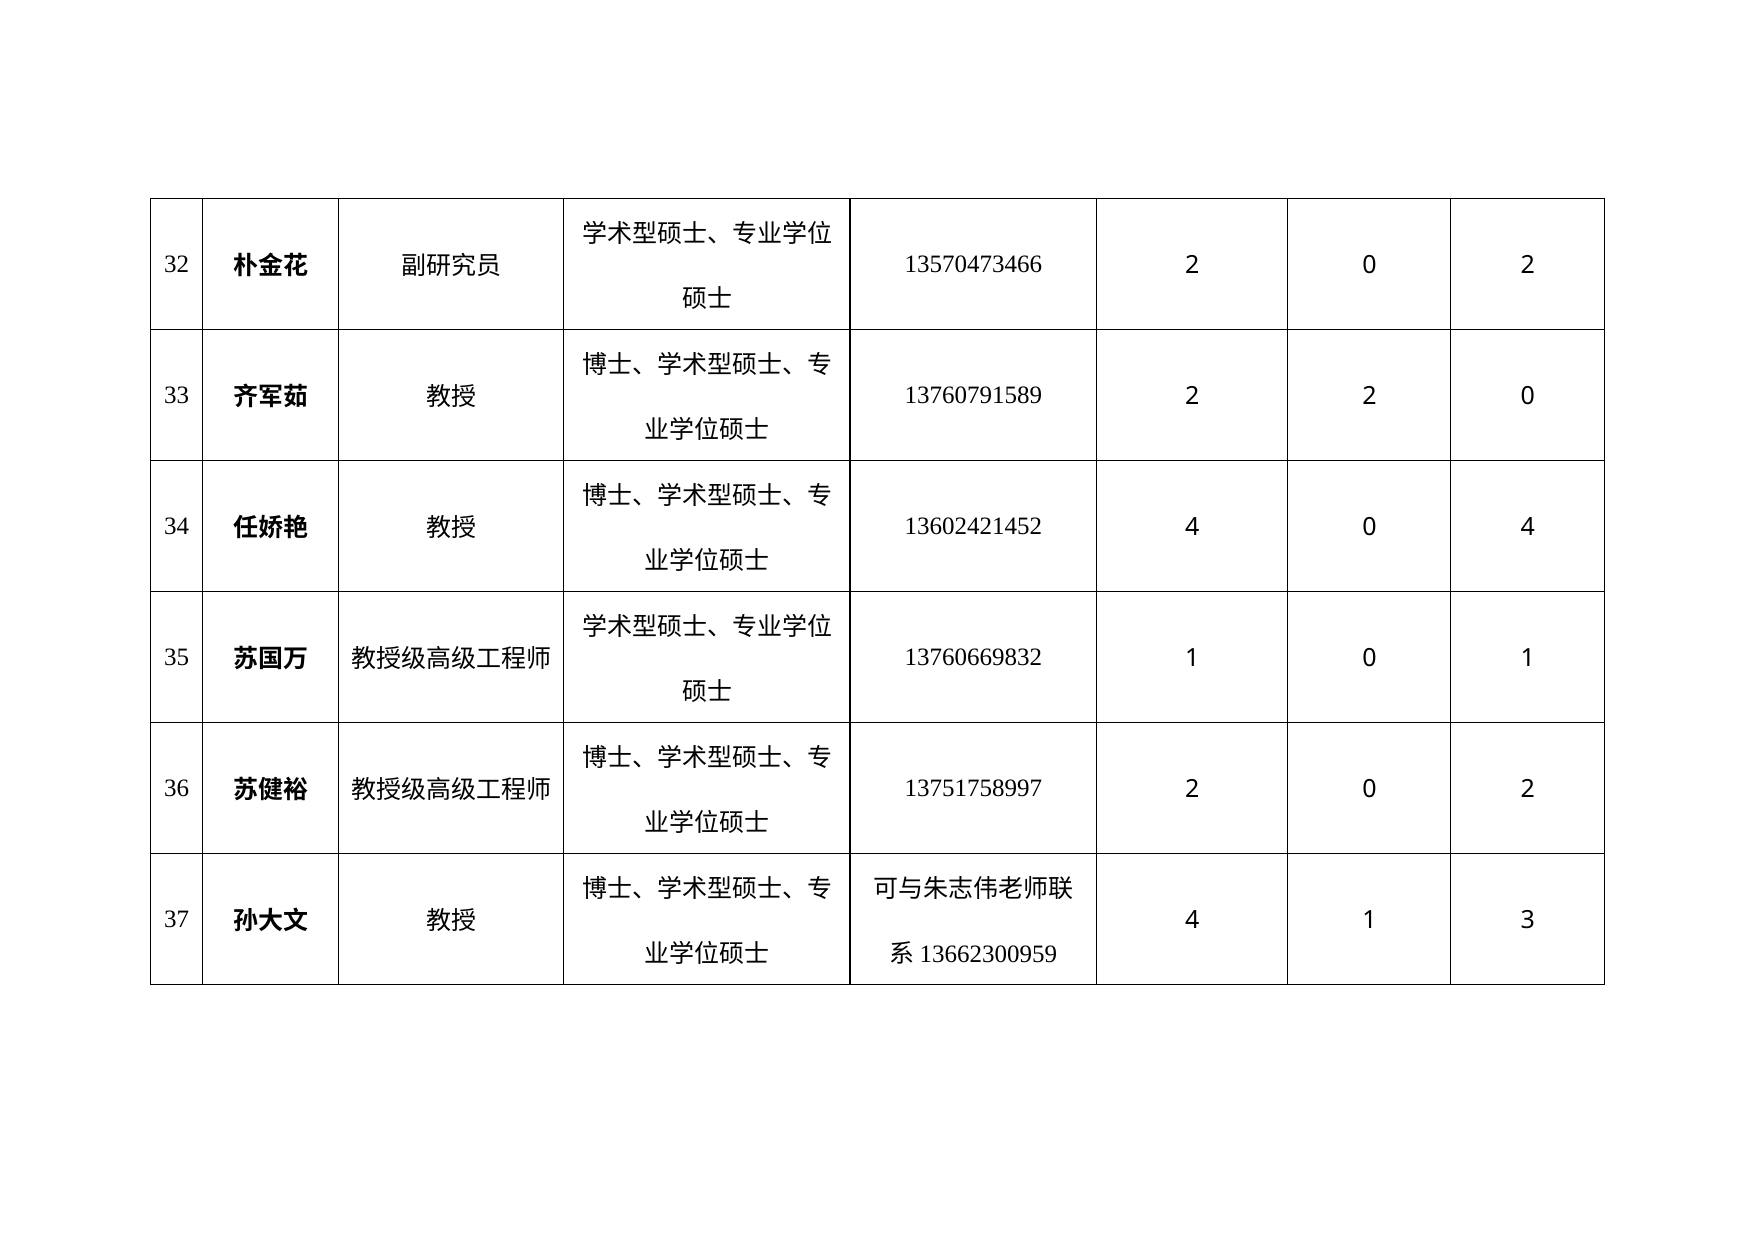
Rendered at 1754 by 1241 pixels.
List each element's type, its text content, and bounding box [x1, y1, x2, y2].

table_cell 2 [1288, 330, 1450, 460]
table_cell 0 [1288, 592, 1450, 722]
table_cell 0 [1288, 461, 1450, 591]
table_cell 4 [1451, 461, 1604, 591]
table_cell 34 [151, 461, 202, 591]
table_cell 0 [1451, 330, 1604, 460]
table_cell 博士、学术型硕士、专业学位硕士 [564, 723, 849, 853]
table_cell 0 [1288, 723, 1450, 853]
table_cell 0 [1288, 199, 1450, 329]
table_cell 学术型硕士、专业学位硕士 [564, 592, 849, 722]
table_cell 博士、学术型硕士、专业学位硕士 [564, 461, 849, 591]
table_cell 副研究员 [339, 199, 563, 329]
table_cell 2 [1097, 330, 1287, 460]
table_cell 齐军茹 [203, 330, 338, 460]
table_cell 4 [1097, 854, 1287, 984]
table_cell 13760791589 [851, 330, 1096, 460]
table_cell 2 [1097, 723, 1287, 853]
table_cell 教授级高级工程师 [339, 723, 563, 853]
table_cell 教授 [339, 330, 563, 460]
table_cell 13760669832 [851, 592, 1096, 722]
table_cell 33 [151, 330, 202, 460]
table_cell 教授级高级工程师 [339, 592, 563, 722]
table_cell 学术型硕士、专业学位硕士 [564, 199, 849, 329]
table_cell 13602421452 [851, 461, 1096, 591]
table_cell 3 [1451, 854, 1604, 984]
table_cell 35 [151, 592, 202, 722]
table_cell 博士、学术型硕士、专业学位硕士 [564, 330, 849, 460]
table_cell 2 [1451, 199, 1604, 329]
table_cell 教授 [339, 854, 563, 984]
table_cell 任娇艳 [203, 461, 338, 591]
table_cell 4 [1097, 461, 1287, 591]
table_cell 13751758997 [851, 723, 1096, 853]
table_cell 13570473466 [851, 199, 1096, 329]
table_cell 1 [1451, 592, 1604, 722]
table_cell 苏健裕 [203, 723, 338, 853]
table_cell 1 [1097, 592, 1287, 722]
table_cell 37 [151, 854, 202, 984]
table_cell 2 [1451, 723, 1604, 853]
table_cell 孙大文 [203, 854, 338, 984]
table_cell 36 [151, 723, 202, 853]
table_cell 博士、学术型硕士、专业学位硕士 [564, 854, 849, 984]
table_cell 32 [151, 199, 202, 329]
table_cell 1 [1288, 854, 1450, 984]
table_cell 2 [1097, 199, 1287, 329]
table_cell 可与朱志伟老师联系13662300959 [851, 854, 1096, 984]
table_cell 教授 [339, 461, 563, 591]
table_cell 苏国万 [203, 592, 338, 722]
table_cell 朴金花 [203, 199, 338, 329]
